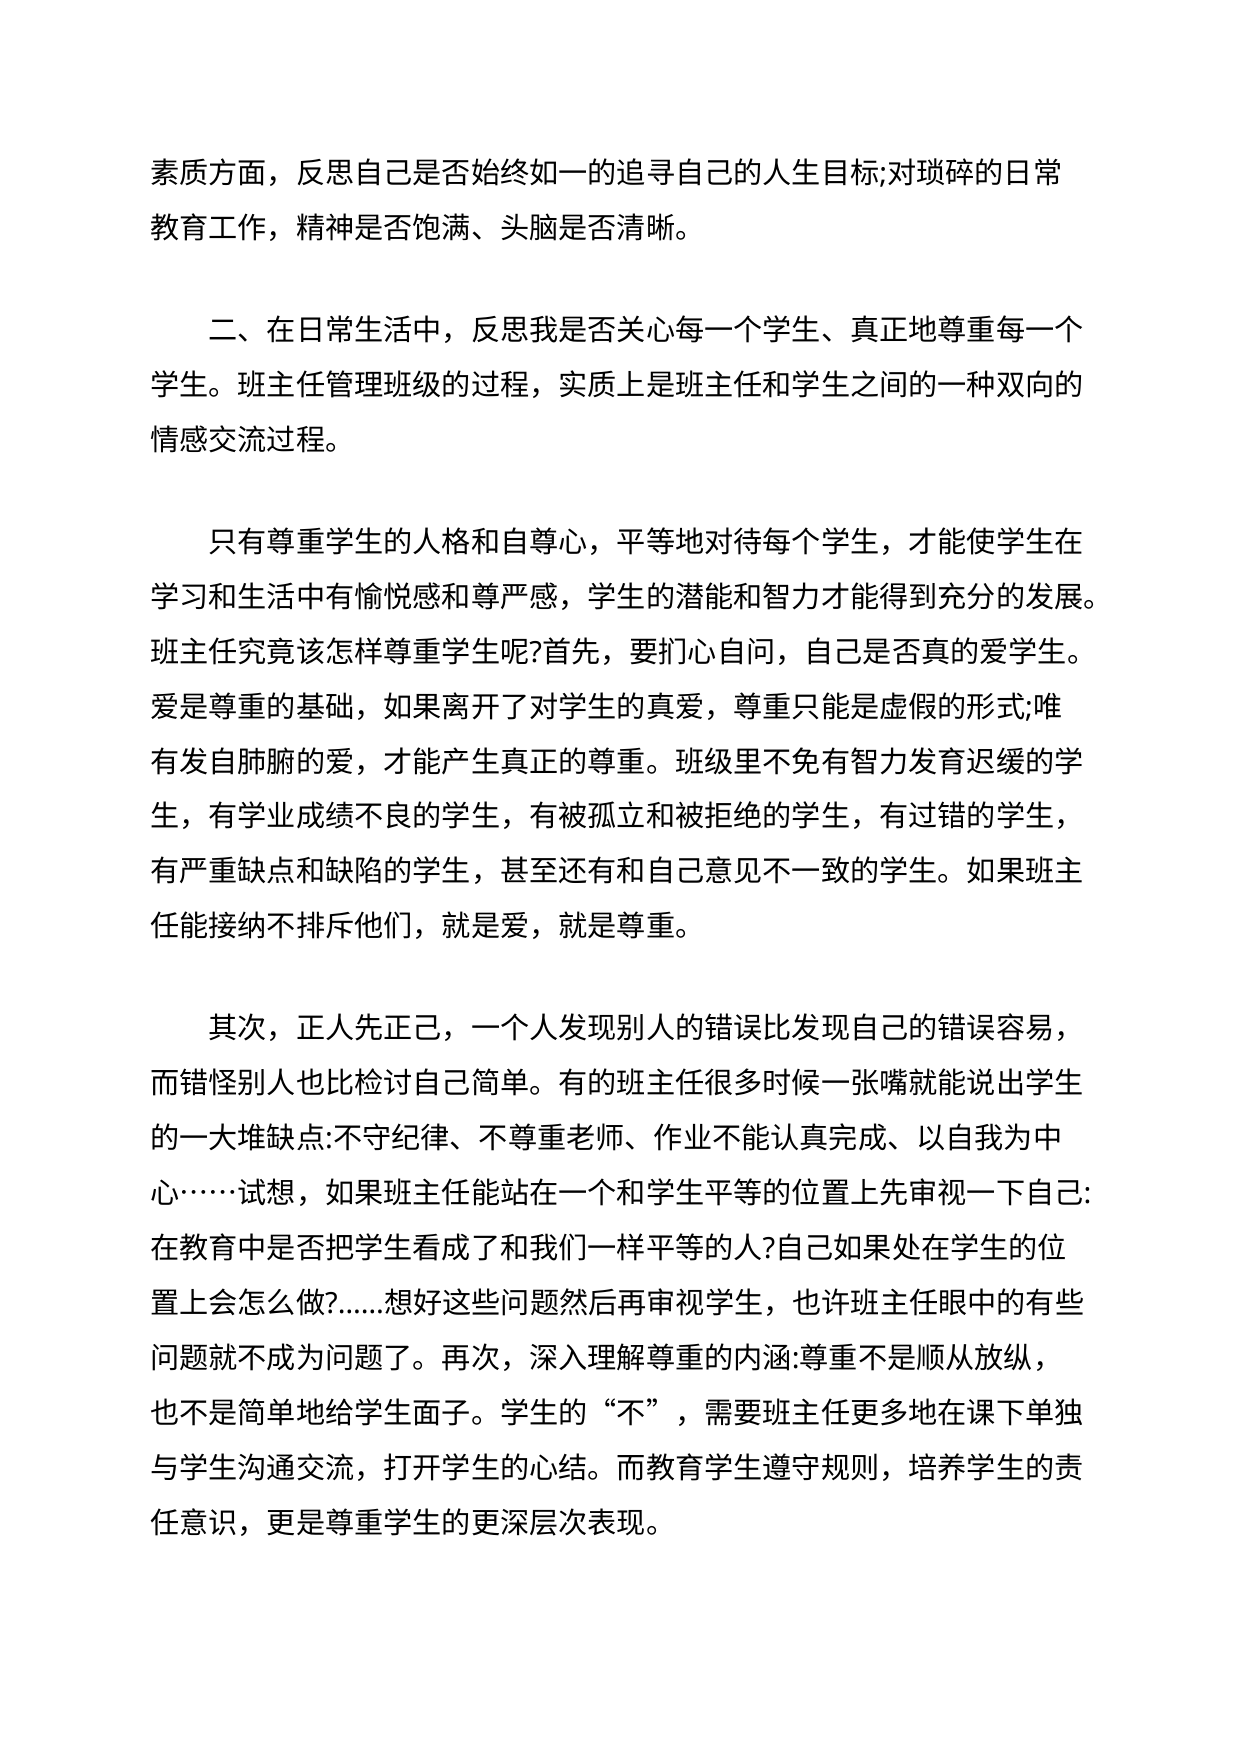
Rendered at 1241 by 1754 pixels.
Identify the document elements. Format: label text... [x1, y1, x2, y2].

text 只有尊重学生的人格和自尊心，平等地对待每个学生，才能使学生在学习和生活中有愉悦感和尊严感，学生的潜能和智力才能得到充分的发展。班主任究竟该怎样尊重学生呢?首先，要扪心自问，自己是否真的爱学生。爱是尊重的基础，如果离开了对学生的真爱，尊重只能是虚假的形式;唯有发自肺腑的爱，才能产生真正的尊重。班级里不免有智力发育迟缓的学生，有学业成绩不良的学生，有被孤立和被拒绝的学生，有过错的学生，有严重缺点和缺陷的学生，甚至还有和自己意见不一致的学生。如果班主任能接纳不排斥他们，就是爱，就是尊重。 [150, 518, 1090, 945]
text 其次，正人先正己，一个人发现别人的错误比发现自己的错误容易，而错怪别人也比检讨自己简单。有的班主任很多时候一张嘴就能说出学生的一大堆缺点:不守纪律、不尊重老师、作业不能认真完成、以自我为中心……试想，如果班主任能站在一个和学生平等的位置上先审视一下自己:在教育中是否把学生看成了和我们一样平等的人?自己如果处在学生的位置上会怎么做?……想好这些问题然后再审视学生，也许班主任眼中的有些问题就不成为问题了。再次，深入理解尊重的内涵:尊重不是顺从放纵，也不是简单地给学生面子。学生的“不”，需要班主任更多地在课下单独与学生沟通交流，打开学生的心结。而教育学生遵守规则，培养学生的责任意识，更是尊重学生的更深层次表现。 [150, 1004, 1090, 1541]
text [150, 150, 1090, 247]
text 二、在日常生活中，反思我是否关心每一个学生、真正地尊重每一个学生。班主任管理班级的过程，实质上是班主任和学生之间的一种双向的情感交流过程。 [150, 307, 1090, 459]
